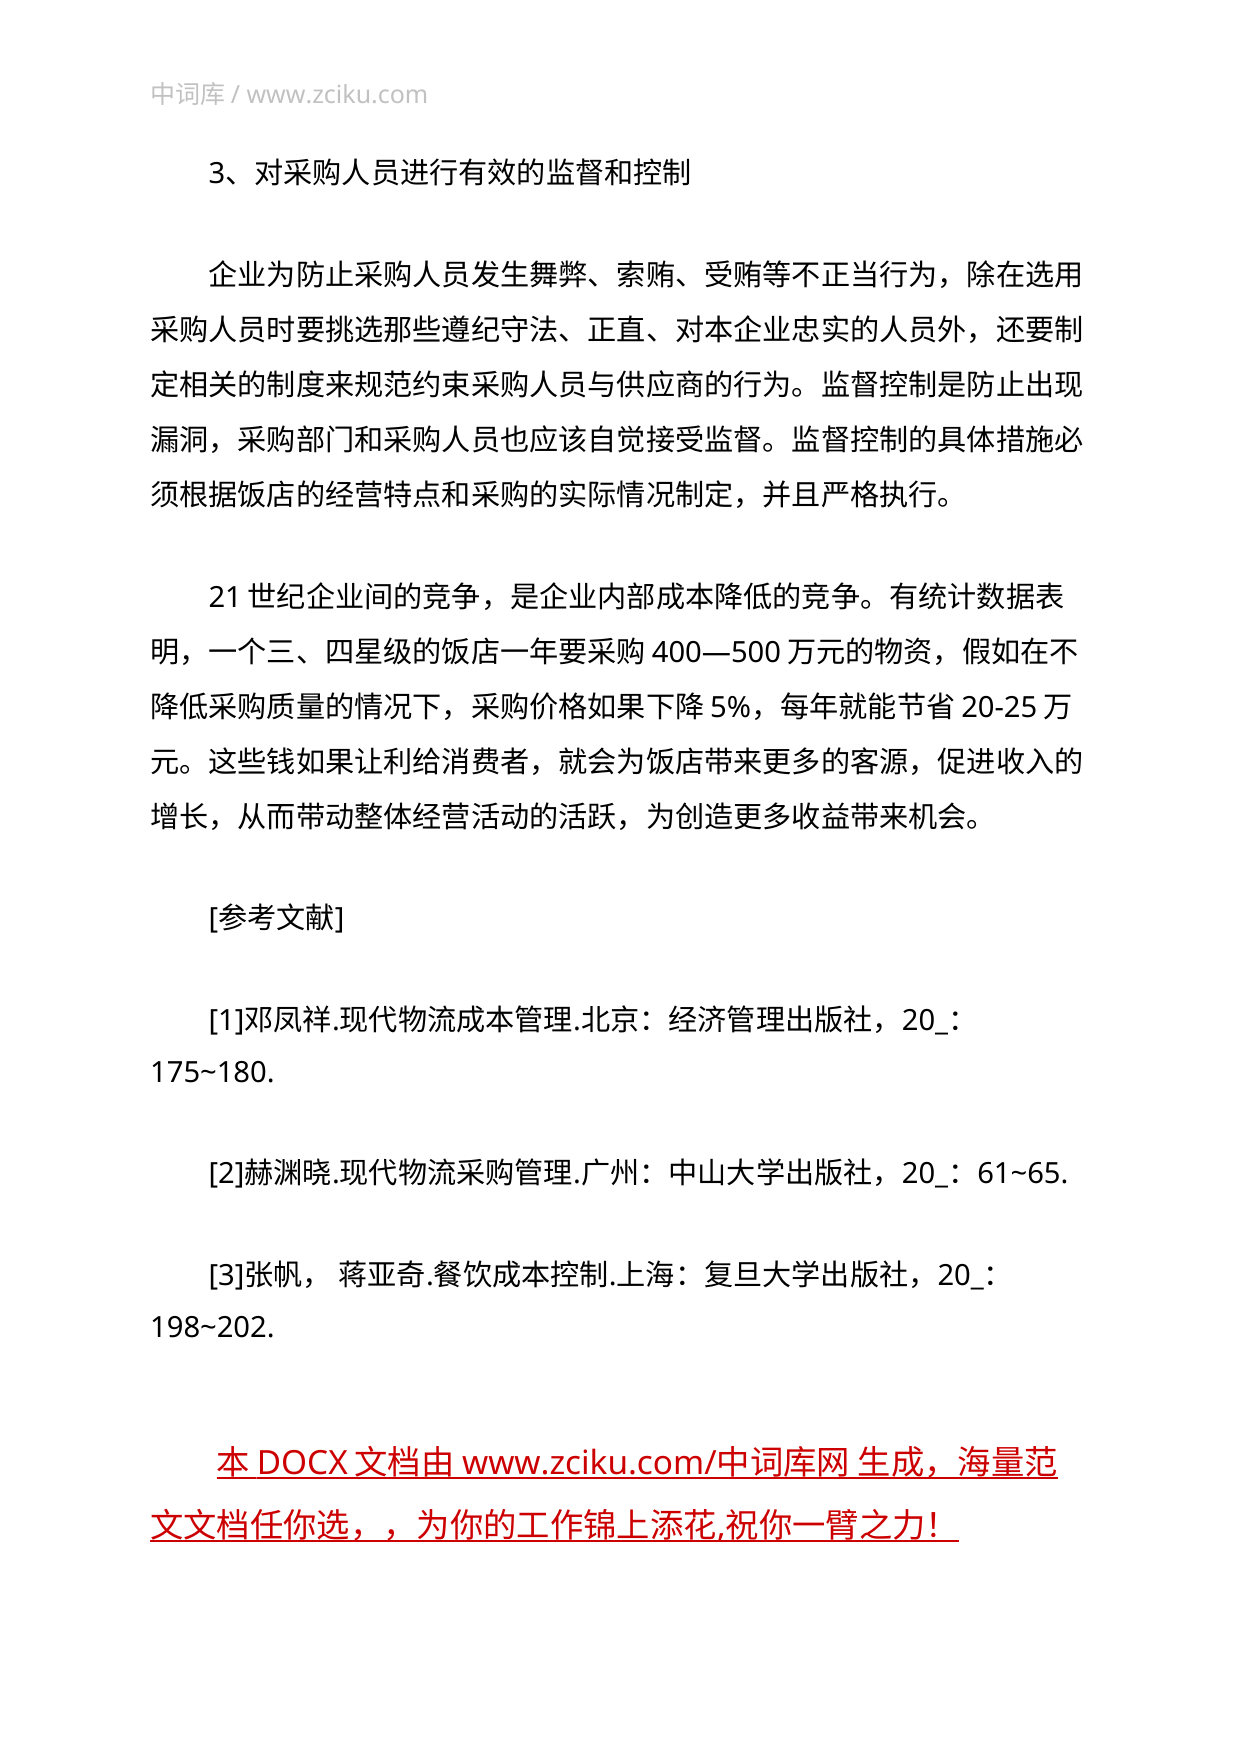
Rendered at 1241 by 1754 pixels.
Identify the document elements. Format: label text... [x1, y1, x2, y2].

text [参考文献] [150, 895, 1090, 937]
text 本DOCX文档由 www.zciku.com/中词库网 生成，海量范文文档任你选，，为你的工作锦上添花,祝你一臂之力！ [150, 1436, 1090, 1547]
text 3、对采购人员进行有效的监督和控制 [150, 150, 1090, 192]
text [1]邓凤祥.现代物流成本管理.北京：经济管理出版社，20_：175~180. [150, 997, 1090, 1091]
text 21世纪企业间的竞争，是企业内部成本降低的竞争。有统计数据表明，一个三、四星级的饭店一年要采购400—500万元的物资，假如在不降低采购质量的情况下，采购价格如果下降5%，每年就能节省20-25万元。这些钱如果让利给消费者，就会为饭店带来更多的客源，促进收入的增长，从而带动整体经营活动的活跃，为创造更多收益带来机会。 [150, 573, 1090, 836]
text [3]张帆， 蒋亚奇.餐饮成本控制.上海：复旦大学出版社，20_：198~202. [150, 1252, 1090, 1346]
text 企业为防止采购人员发生舞弊、索贿、受贿等不正当行为，除在选用采购人员时要挑选那些遵纪守法、正直、对本企业忠实的人员外，还要制定相关的制度来规范约束采购人员与供应商的行为。监督控制是防止出现漏洞，采购部门和采购人员也应该自觉接受监督。监督控制的具体措施必须根据饭店的经营特点和采购的实际情况制定，并且严格执行。 [150, 252, 1090, 514]
text [2]赫渊晓.现代物流采购管理.广州：中山大学出版社，20_：61~65. [150, 1150, 1090, 1192]
